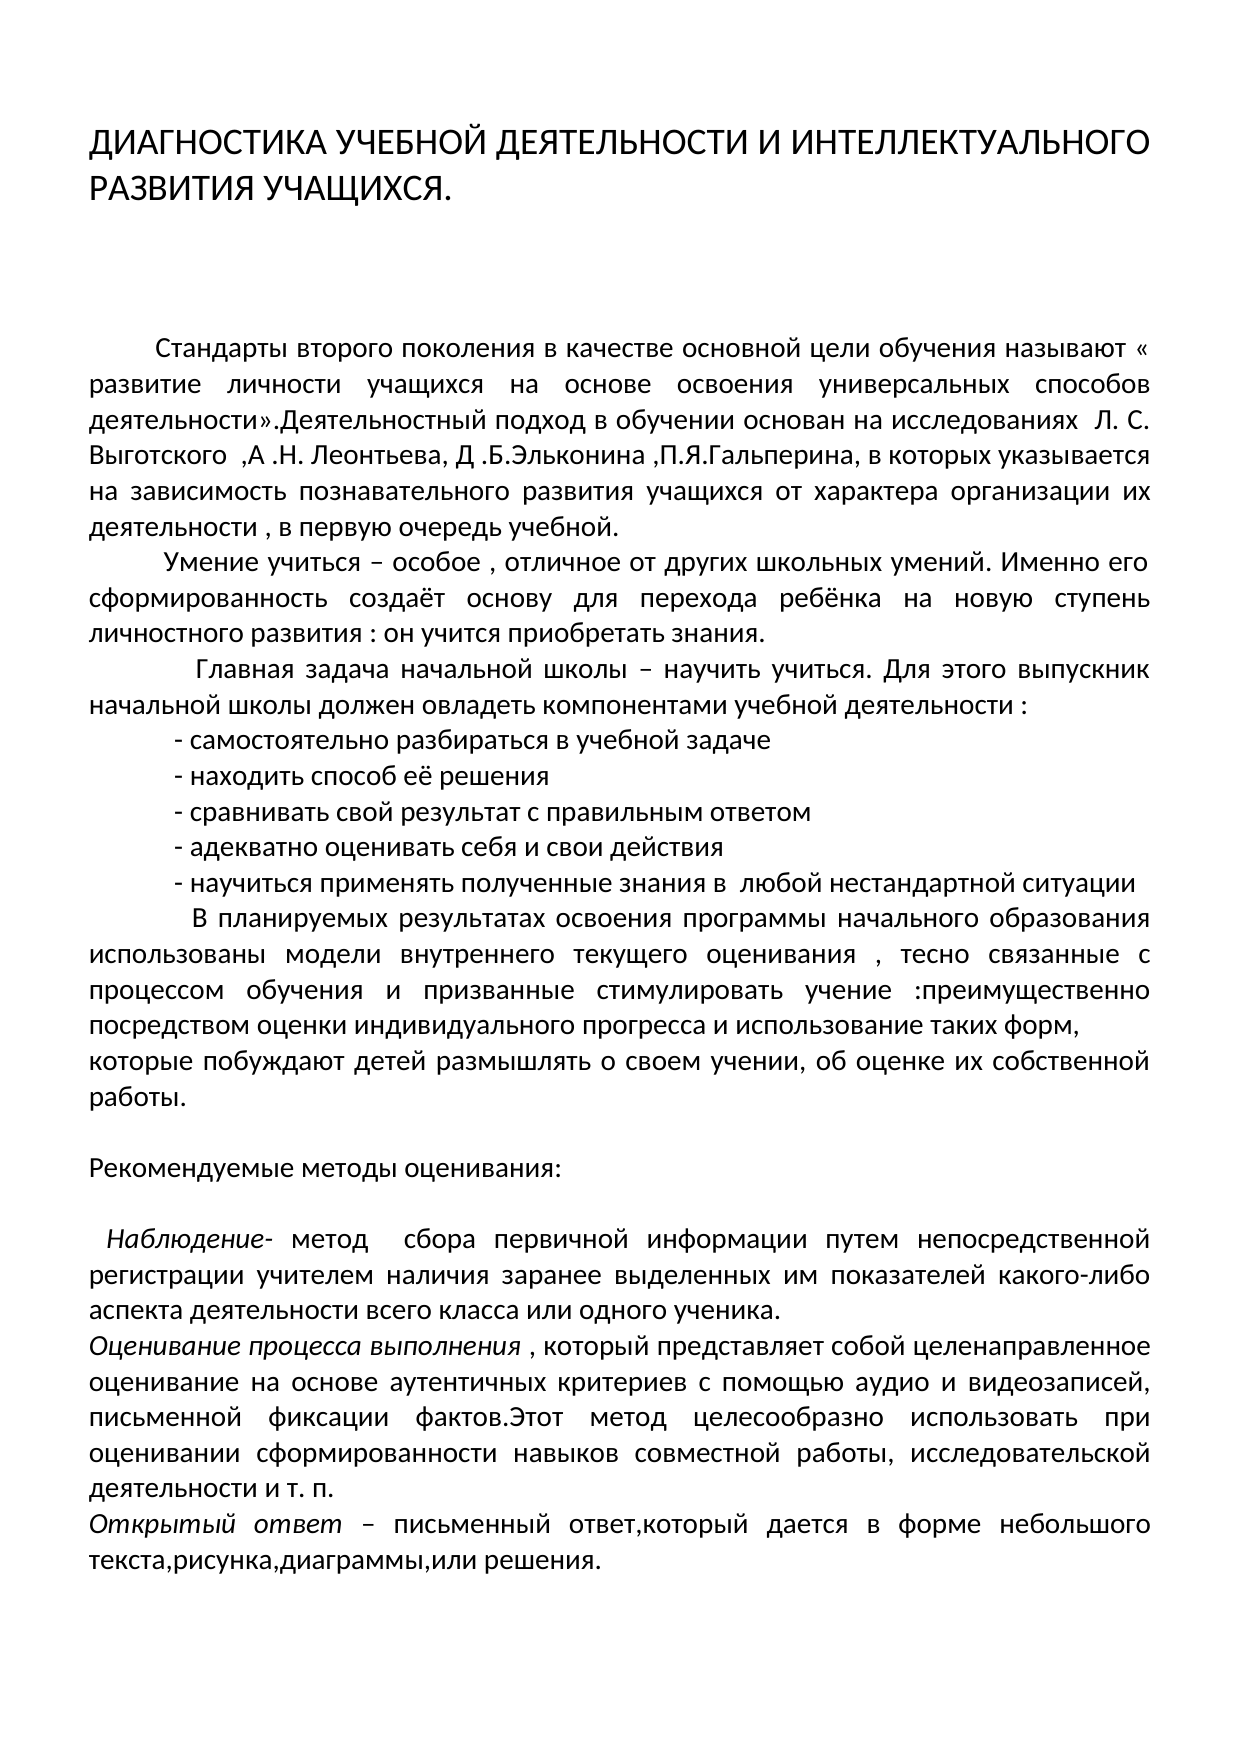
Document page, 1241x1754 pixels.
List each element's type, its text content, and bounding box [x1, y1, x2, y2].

text Рекомендуемые методы оценивания: [88, 1149, 1152, 1184]
text - самостоятельно разбираться в учебной задаче [88, 721, 1152, 757]
text - сравнивать свой результат с правильным ответом [88, 793, 1152, 828]
text В планируемых результатах освоения программы начального образования использованы модели внутреннего текущего оценивания , тесно связанные с процессом обучения и призванные стимулировать учение :преимущественно посредством оценки индивидуального прогресса и использование таких форм, [88, 899, 1152, 1042]
text - адекватно оценивать себя и свои действия [88, 828, 1152, 864]
text Главная задача начальной школы – научить учиться. Для этого выпускник начальной школы должен овладеть компонентами учебной деятельности : [88, 650, 1152, 721]
text ДИАГНОСТИКА УЧЕБНОЙ ДЕЯТЕЛЬНОСТИ И ИНТЕЛЛЕКТУАЛЬНОГО РАЗВИТИЯ УЧАЩИХСЯ. [88, 118, 1152, 210]
text - находить способ её решения [88, 757, 1152, 793]
text Оценивание процесса выполнения , который представляет собой целенаправленное оценивание на основе аутентичных критериев с помощью аудио и видеозаписей, письменной фиксации фактов.Этот метод целесообразно использовать при оценивании сформированности навыков совместной работы, исследовательской деятельности и т. п. [88, 1327, 1152, 1505]
text Стандарты второго поколения в качестве основной цели обучения называют « развитие личности учащихся на основе освоения универсальных способов деятельности».Деятельностный подход в обучении основан на исследованиях Л. С. Выготского ,А .Н. Леонтьева, Д .Б.Эльконина ,П.Я.Гальперина, в которых указывается на зависимость познавательного развития учащихся от характера организации их деятельности , в первую очередь учебной. [88, 329, 1152, 543]
text Наблюдение- метод сбора первичной информации путем непосредственной регистрации учителем наличия заранее выделенных им показателей какого-либо аспекта деятельности всего класса или одного ученика. [88, 1220, 1152, 1327]
text - научиться применять полученные знания в любой нестандартной ситуации [88, 864, 1152, 899]
text Умение учиться – особое , отличное от других школьных умений. Именно его сформированность создаёт основу для перехода ребёнка на новую ступень личностного развития : он учится приобретать знания. [88, 543, 1152, 650]
text которые побуждают детей размышлять о своем учении, об оценке их собственной работы. [88, 1042, 1152, 1113]
text Открытый ответ – письменный ответ,который дается в форме небольшого текста,рисунка,диаграммы,или решения. [88, 1505, 1152, 1576]
